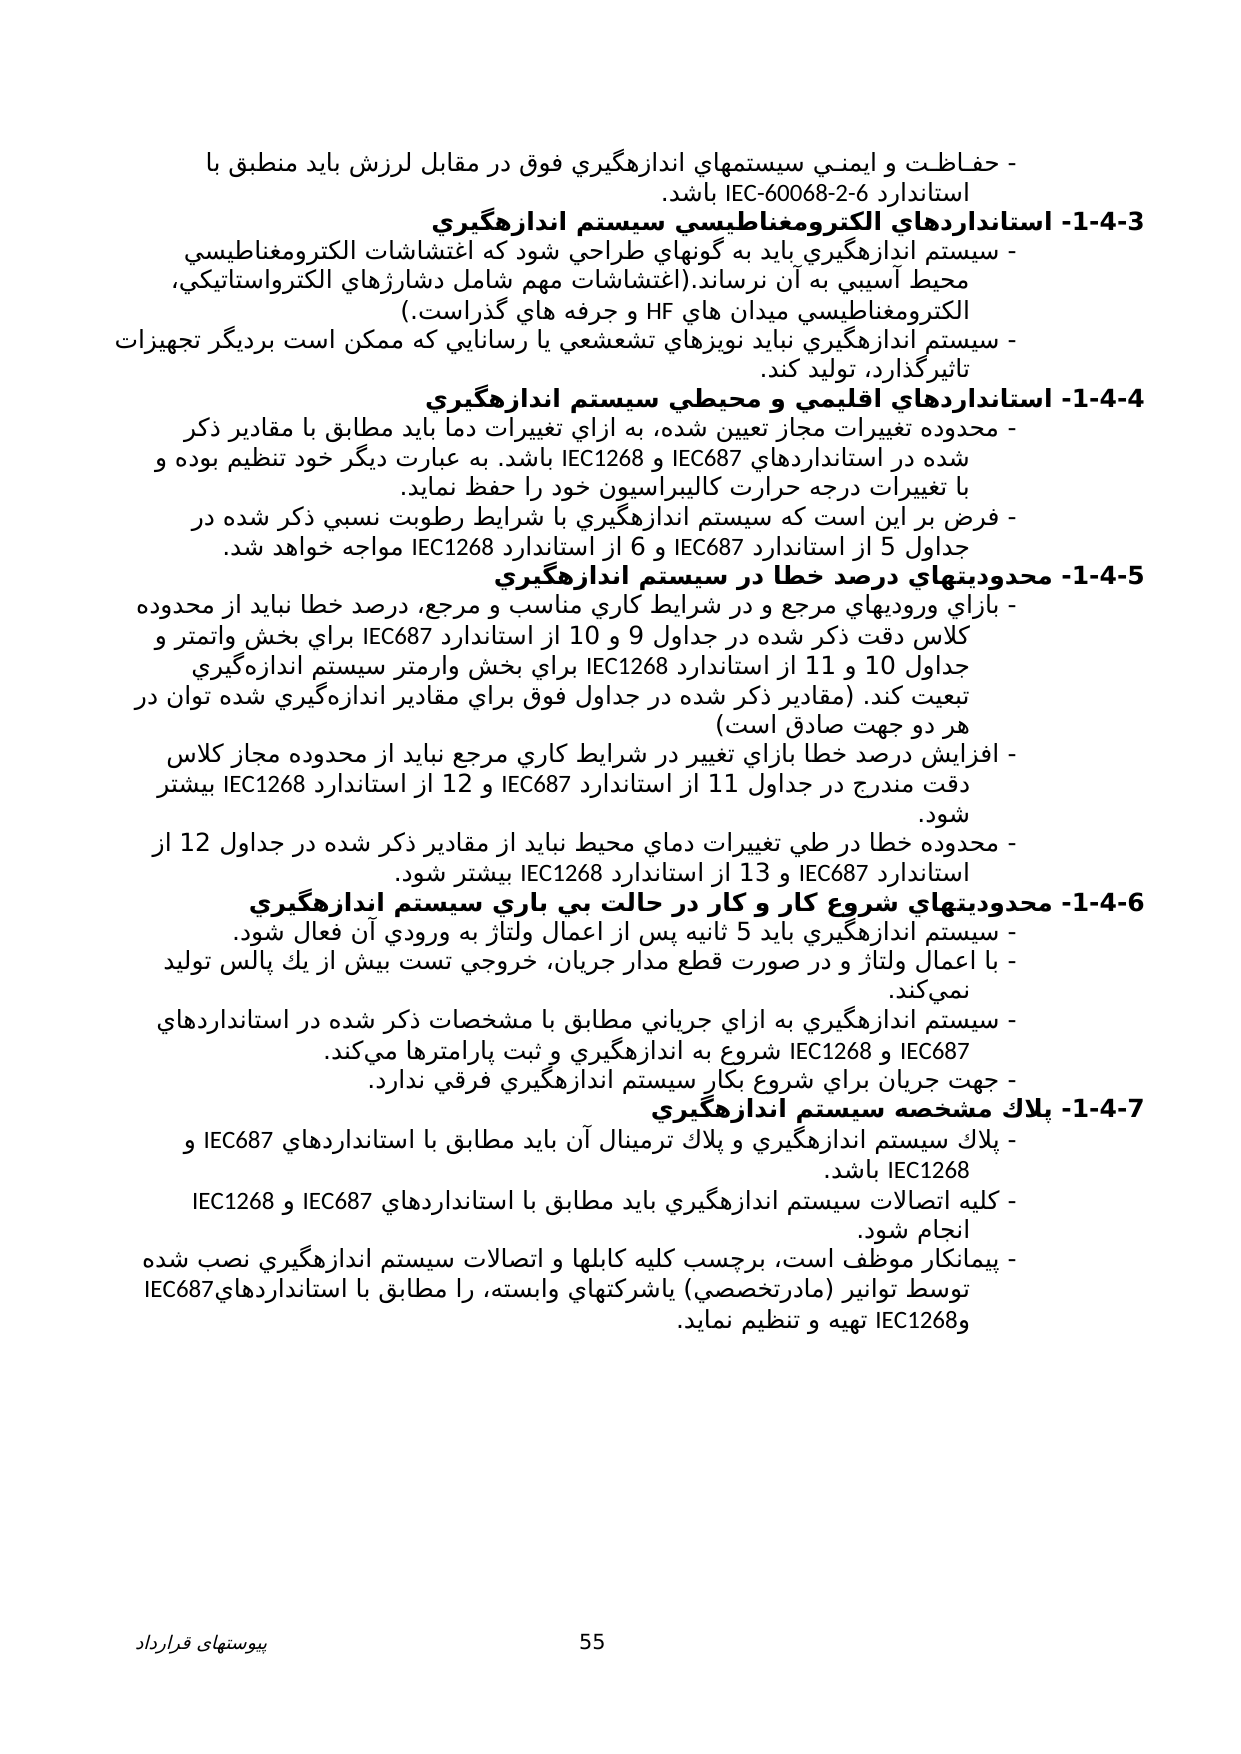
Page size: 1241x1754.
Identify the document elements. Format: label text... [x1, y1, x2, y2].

list جهت جريان براي شروع بكار سيستم اندازه‎گيري فرقي ندارد. [133, 1065, 999, 1094]
list سيستم اندازه‎گيري نبايد نويزهاي تشعشعي يا رسانايي كه ممكن است برديگر تجهيزات تاثيرگذارد، توليد كند. [103, 325, 999, 384]
list حفـاظـت و ايمنـي سيستم‎هاي اندازه‎گيري فوق در مقابل لرزش بايد منطبق با استاندارد IEC-60068-2-6 باشد. [133, 148, 999, 207]
list محدوديت‎هاي درصد خطا در سيستم اندازه‎گيري [133, 561, 1053, 591]
list كليه اتصالات سيستم اندازه‎گيري بايد مطابق با استانداردهاي IEC687 و IEC1268 انجام شود. [133, 1185, 999, 1244]
list بازاي ورودي‎هاي مرجع و در شرايط كاري مناسب و مرجع، درصد خطا نبايد از محدوده كلاس دقت ذكر شده در جداول 9 و 10 از استاندارد IEC687 براي بخش واتمتر و جداول 10 و 11 از استاندارد IEC1268 براي بخش وارمتر سيستم اندازه‌گيري تبعيت كند. (مقادير ذكر شده در جداول فوق براي مقادير اندازه‌گيري شده توان در هر دو جهت صادق است) [133, 591, 999, 739]
list پيمانكار موظف است، برچسب كليه كابل‎ها و اتصالات سيستم اندازه‎گيري نصب شده توسط توانير (مادرتخصصي) ياشركت‎هاي وابسته، را مطابق با استانداردهايIEC687 وIEC1268 تهيه و تنظيم نمايد. [133, 1244, 999, 1335]
list سيستم اندازه‎گيري به ازاي جرياني مطابق با مشخصات ذكر شده در استانداردهاي IEC687 و IEC1268 شروع به اندازه‎گيري و ثبت پارامترها مي‌كند. [133, 1004, 999, 1065]
list پلاك مشخصه سيستم اندازه‎گيري [133, 1094, 1053, 1124]
list با اعمال ولتاژ و در صورت قطع مدار جريان، خروجي تست بيش از يك پالس توليد نمي‌كند. [133, 946, 999, 1004]
list پلاك سيستم اندازه‎گیري و پلاك ترمينال آن بايد مطابق با استانداردهاي IEC687 و IEC1268 باشد. [133, 1124, 999, 1185]
list محدوديت‎هاي شروع كار و كار در حالت بي باري سيستم اندازه‎گيري [133, 888, 1053, 917]
list محدوده تغييرات مجاز تعيين شده، به ازاي تغييرات دما بايد مطابق با مقادير ذكر شده در استانداردهاي IEC687 و IEC1268 باشد. به عبارت ديگر خود تنظيم بوده و با تغييرات درجه حرارت كاليبراسيون خود را حفظ نمايد. [133, 413, 999, 502]
list استانداردهاي الكترومغناطيسي سيستم اندازه‎گيري [133, 207, 1053, 237]
list استانداردهاي اقليمي و محيطي سيستم اندازه‎گيري [133, 384, 1053, 413]
list سيستم اندازه‎گيري بايد به گونه‎اي طراحي شود كه اغتشاشات الكترومغناطيسي محيط آسيبي به آن نرساند.(اغتشاشات مهم شامل دشارژهاي الكترواستاتيكي، الكترومغناطيسي ميدان هاي HF و جرفه هاي گذراست.) [133, 237, 999, 325]
list محدوده خطا در طي تغييرات دماي محيط نبايد از مقادير ذكر شده در جداول 12 از استاندارد IEC687 و 13 از استاندارد IEC1268 بيشتر شود. [133, 828, 999, 888]
list فرض بر اين است كه سيستم اندازه‎گيري با شرايط رطوبت نسبي ذكر شده در جداول 5 از استاندارد IEC687 و 6 از استاندارد IEC1268 مواجه خواهد شد. [133, 502, 999, 561]
list افزايش درصد خطا بازاي تغيير در شرايط كاري مرجع نبايد از محدوده مجاز كلاس دقت مندرج در جداول 11 از استاندارد IEC687 و 12 از استاندارد IEC1268 بيشتر شود. [133, 739, 999, 828]
list سيستم اندازه‎گيري بايد 5 ثانيه پس از اعمال ولتاژ به ورودي آن فعال شود. [133, 917, 999, 946]
